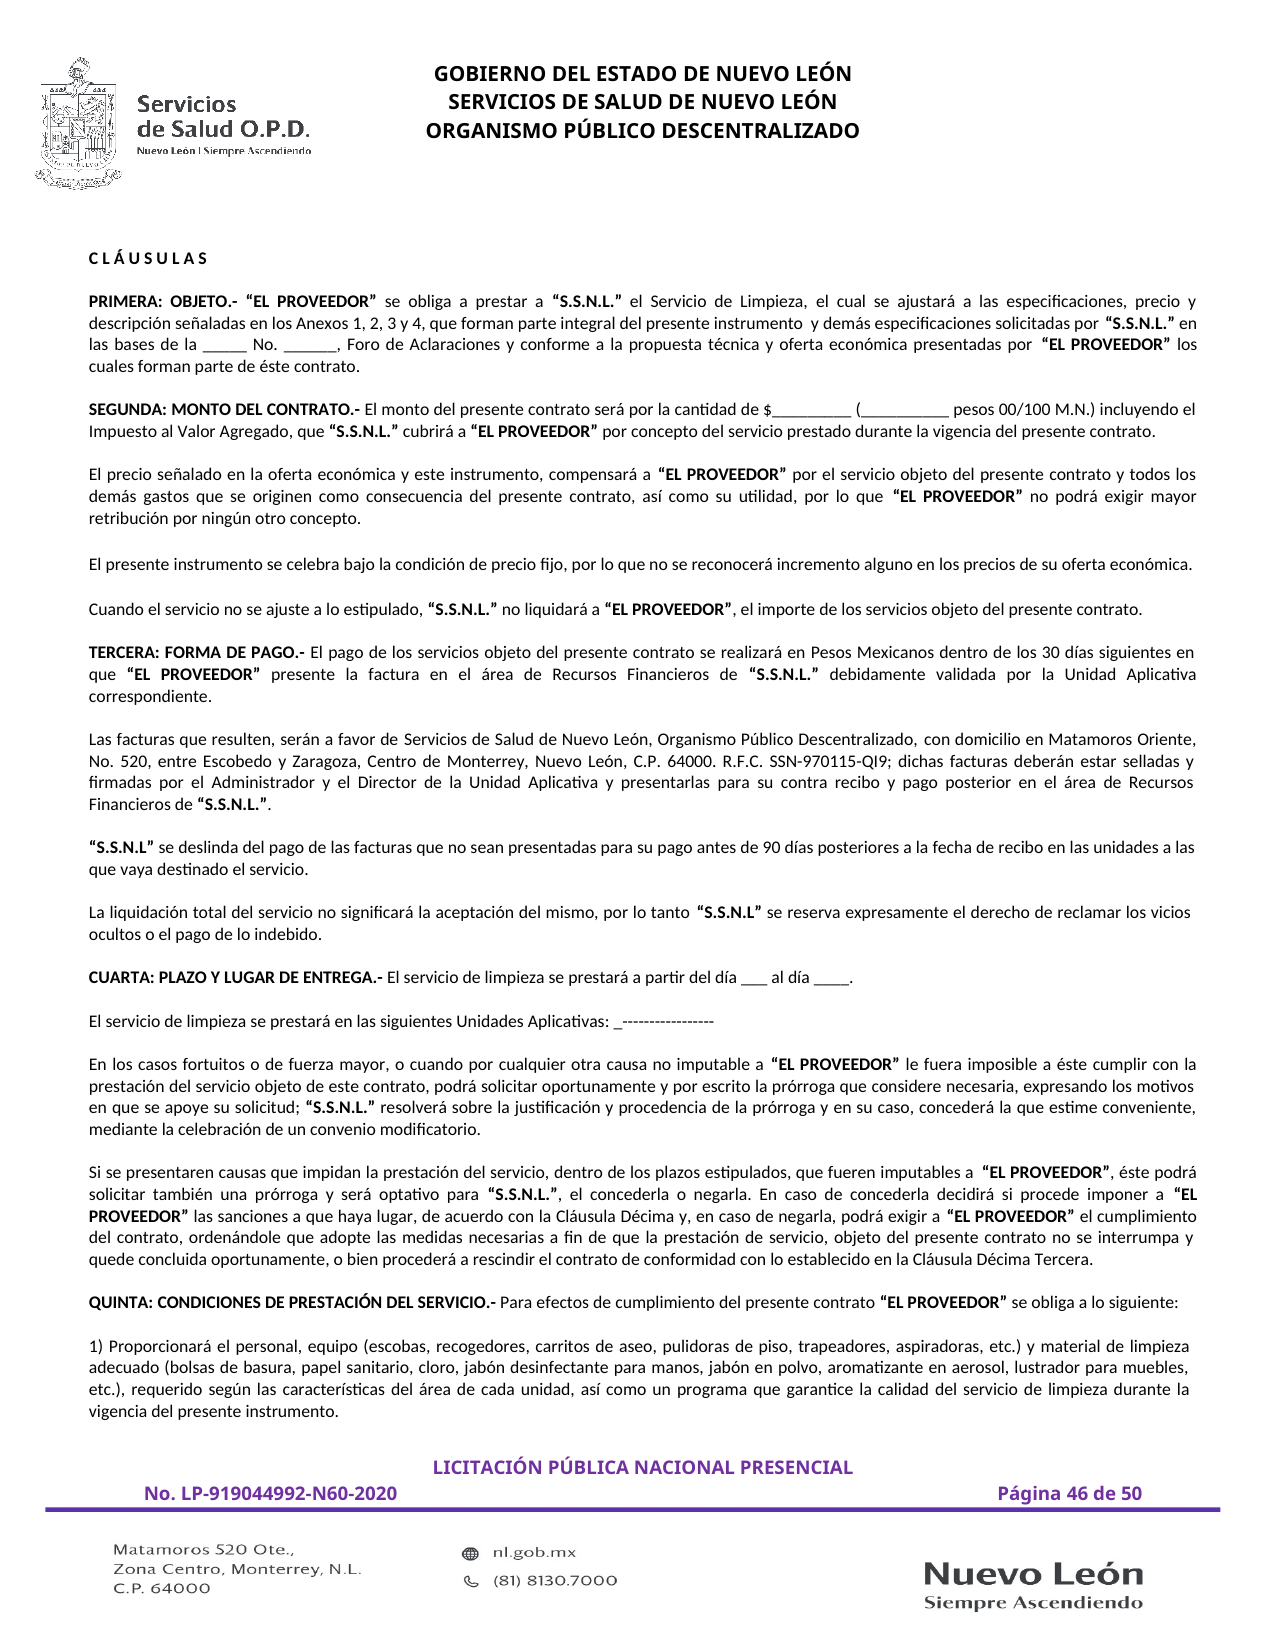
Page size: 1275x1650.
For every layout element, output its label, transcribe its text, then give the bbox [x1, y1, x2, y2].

text “S.S.N.L” se deslinda del pago de las facturas que no sean presentadas para su pago antes de 90 días posteriores a la fecha de recibo en las unidades a las que vaya destinado el servicio. [89, 837, 1197, 880]
text QUINTA: CONDICIONES DE PRESTACIÓN DEL SERVICIO.- Para efectos de cumplimiento del presente contrato “EL PROVEEDOR” se obliga a lo siguiente: [89, 1292, 1192, 1313]
text La liquidación total del servicio no significará la aceptación del mismo, por lo tanto “S.S.N.L” se reserva expresamente el derecho de reclamar los vicios ocultos o el pago de lo indebido. [89, 902, 1192, 945]
picture [0, 1, 346, 246]
picture [40, 1502, 1221, 1619]
text El servicio de limpieza se prestará en las siguientes Unidades Aplicativas: _----------------- [89, 1010, 1197, 1032]
text Cuando el servicio no se ajuste a lo estipulado, “S.S.N.L.” no liquidará a “EL PROVEEDOR”, el importe de los servicios objeto del presente contrato. [89, 598, 1197, 620]
text SEGUNDA: MONTO DEL CONTRATO.- El monto del presente contrato será por la cantidad de $_________ (__________ pesos 00/100 M.N.) incluyendo el Impuesto al Valor Agregado, que “S.S.N.L.” cubrirá a “EL PROVEEDOR” por concepto del servicio prestado durante la vigencia del presente contrato. [89, 398, 1197, 442]
text 1) Proporcionará el personal, equipo (escobas, recogedores, carritos de aseo, pulidoras de piso, trapeadores, aspiradoras, etc.) y material de limpieza adecuado (bolsas de basura, papel sanitario, cloro, jabón desinfectante para manos, jabón en polvo, aromatizante en aerosol, lustrador para muebles, etc.), requerido según las características del área de cada unidad, así como un programa que garantice la calidad del servicio de limpieza durante la vigencia del presente instrumento. [89, 1335, 1192, 1422]
text El presente instrumento se celebra bajo la condición de precio fijo, por lo que no se reconocerá incremento alguno en los precios de su oferta económica. [89, 553, 1197, 574]
text CUARTA: PLAZO Y LUGAR DE ENTREGA.- El servicio de limpieza se prestará a partir del día ___ al día ____. [89, 967, 1197, 988]
text En los casos fortuitos o de fuerza mayor, o cuando por cualquier otra causa no imputable a “EL PROVEEDOR” le fuera imposible a éste cumplir con la prestación del servicio objeto de este contrato, podrá solicitar oportunamente y por escrito la prórroga que considere necesaria, expresando los motivos en que se apoye su solicitud; “S.S.N.L.” resolverá sobre la justificación y procedencia de la prórroga y en su caso, concederá la que estime conveniente, mediante la celebración de un convenio modificatorio. [89, 1053, 1197, 1140]
text TERCERA: FORMA DE PAGO.- El pago de los servicios objeto del presente contrato se realizará en Pesos Mexicanos dentro de los 30 días siguientes en que “EL PROVEEDOR” presente la factura en el área de Recursos Financieros de “S.S.N.L.” debidamente validada por la Unidad Aplicativa correspondiente. [89, 642, 1197, 707]
text El precio señalado en la oferta económica y este instrumento, compensará a “EL PROVEEDOR” por el servicio objeto del presente contrato y todos los demás gastos que se originen como consecuencia del presente contrato, así como su utilidad, por lo que “EL PROVEEDOR” no podrá exigir mayor retribución por ningún otro concepto. [89, 463, 1197, 528]
text Si se presentaren causas que impidan la prestación del servicio, dentro de los plazos estipulados, que fueren imputables a “EL PROVEEDOR”, éste podrá solicitar también una prórroga y será optativo para “S.S.N.L.”, el concederla o negarla. En caso de concederla decidirá si procede imponer a “EL PROVEEDOR” las sanciones a que haya lugar, de acuerdo con la Cláusula Décima y, en caso de negarla, podrá exigir a “EL PROVEEDOR” el cumplimiento del contrato, ordenándole que adopte las medidas necesarias a fin de que la prestación de servicio, objeto del presente contrato no se interrumpa y quede concluida oportunamente, o bien procederá a rescindir el contrato de conformidad con lo establecido en la Cláusula Décima Tercera. [89, 1162, 1197, 1270]
text C L Á U S U L A S [89, 247, 1197, 268]
text PRIMERA: OBJETO.- “EL PROVEEDOR” se obliga a prestar a “S.S.N.L.” el Servicio de Limpieza, el cual se ajustará a las especificaciones, precio y descripción señaladas en los Anexos 1, 2, 3 y 4, que forman parte integral del presente instrumento y demás especificaciones solicitadas por “S.S.N.L.” en las bases de la _____ No. ______, Foro de Aclaraciones y conforme a la propuesta técnica y oferta económica presentadas por “EL PROVEEDOR” los cuales forman parte de éste contrato. [89, 290, 1197, 377]
text Las facturas que resulten, serán a favor de Servicios de Salud de Nuevo León, Organismo Público Descentralizado, con domicilio en Matamoros Oriente, No. 520, entre Escobedo y Zaragoza, Centro de Monterrey, Nuevo León, C.P. 64000. R.F.C. SSN-970115-QI9; dichas facturas deberán estar selladas y firmadas por el Administrador y el Director de la Unidad Aplicativa y presentarlas para su contra recibo y pago posterior en el área de Recursos Financieros de “S.S.N.L.”. [89, 728, 1197, 815]
